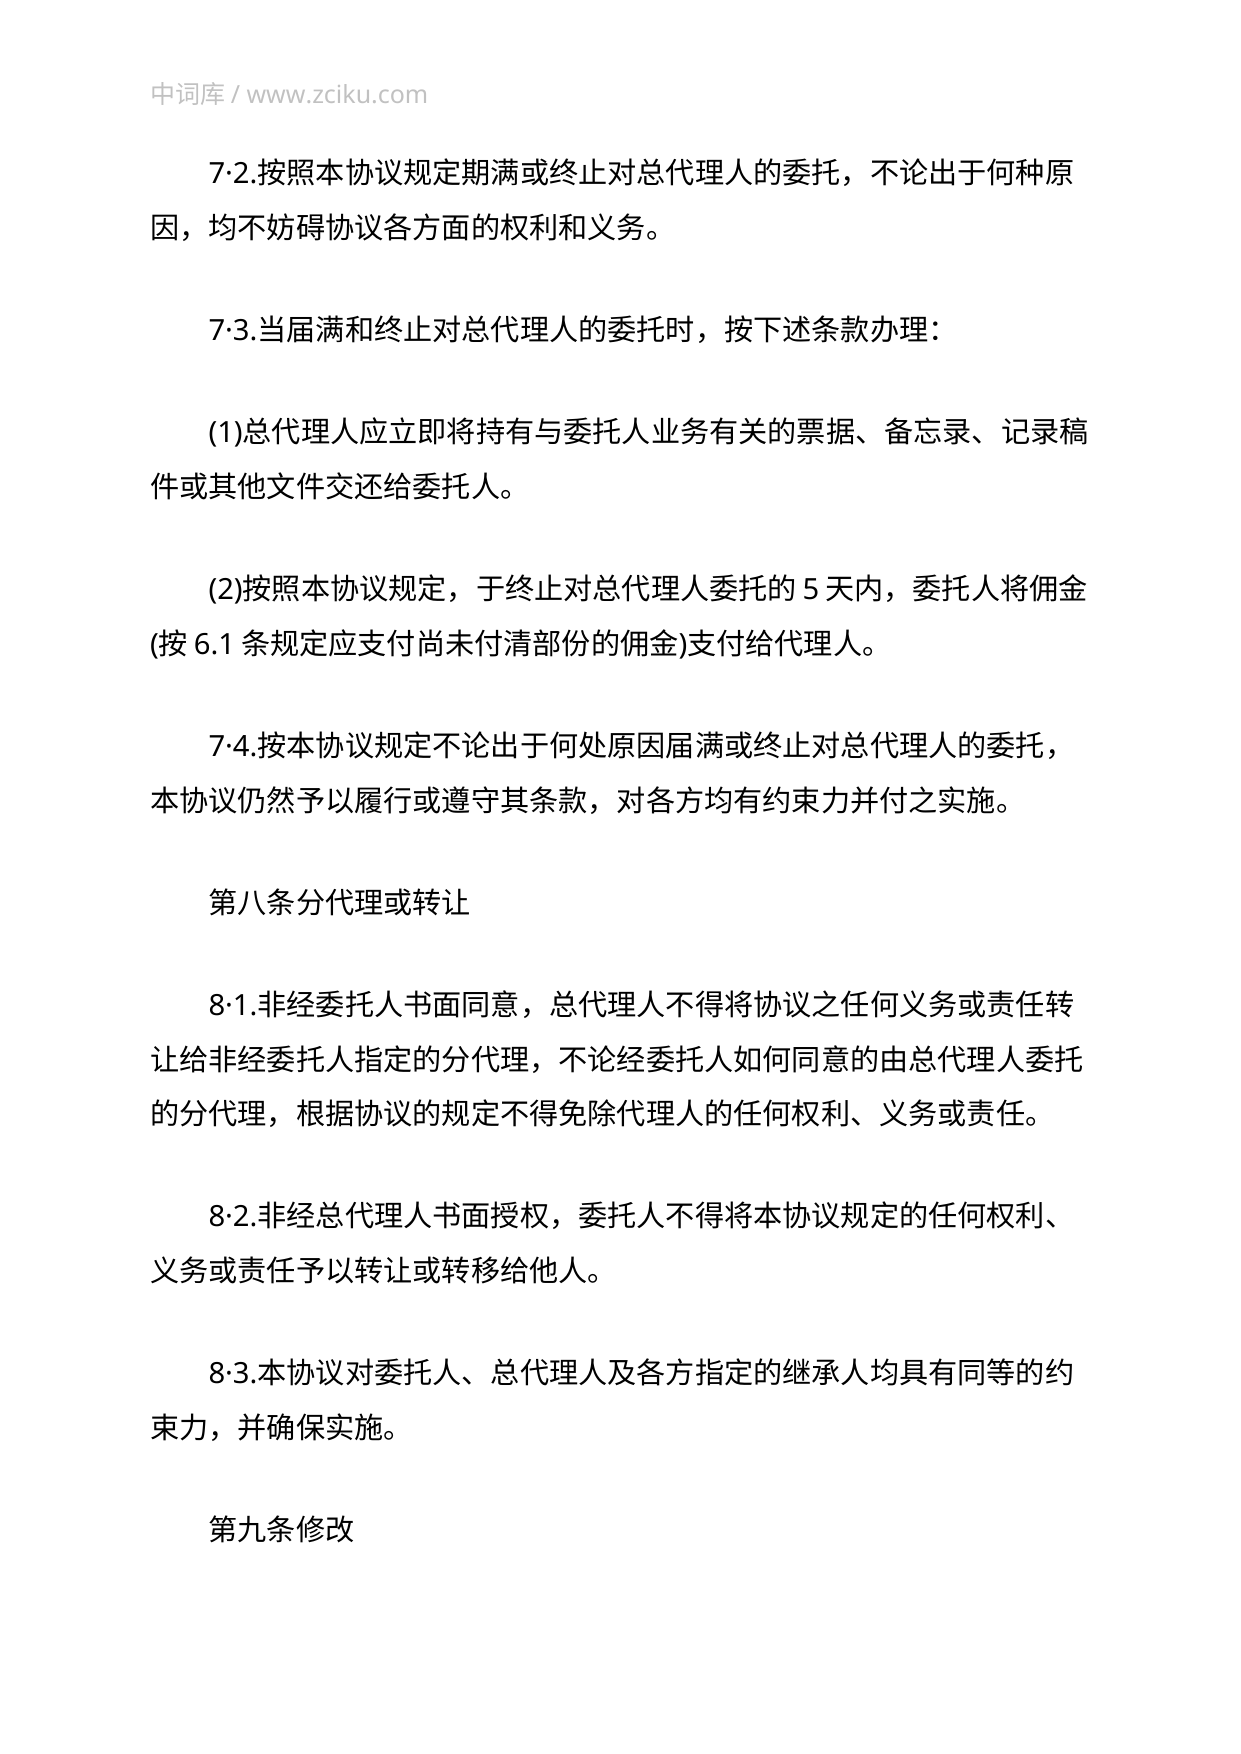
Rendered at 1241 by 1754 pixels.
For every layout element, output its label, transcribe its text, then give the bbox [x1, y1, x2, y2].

text 第八条分代理或转让 [150, 879, 1090, 922]
text 7·3.当届满和终止对总代理人的委托时，按下述条款办理： [150, 307, 1090, 349]
text 8·2.非经总代理人书面授权，委托人不得将本协议规定的任何权利、义务或责任予以转让或转移给他人。 [150, 1193, 1090, 1290]
text 第九条修改 [150, 1506, 1090, 1548]
text 7·4.按本协议规定不论出于何处原因届满或终止对总代理人的委托，本协议仍然予以履行或遵守其条款，对各方均有约束力并付之实施。 [150, 722, 1090, 820]
text (1)总代理人应立即将持有与委托人业务有关的票据、备忘录、记录稿件或其他文件交还给委托人。 [150, 409, 1090, 506]
text (2)按照本协议规定，于终止对总代理人委托的5天内，委托人将佣金(按6.1条规定应支付尚未付清部份的佣金)支付给代理人。 [150, 566, 1090, 663]
text 8·1.非经委托人书面同意，总代理人不得将协议之任何义务或责任转让给非经委托人指定的分代理，不论经委托人如何同意的由总代理人委托的分代理，根据协议的规定不得免除代理人的任何权利、义务或责任。 [150, 981, 1090, 1133]
text 7·2.按照本协议规定期满或终止对总代理人的委托，不论出于何种原因，均不妨碍协议各方面的权利和义务。 [150, 150, 1090, 247]
text 8·3.本协议对委托人、总代理人及各方指定的继承人均具有同等的约束力，并确保实施。 [150, 1349, 1090, 1447]
